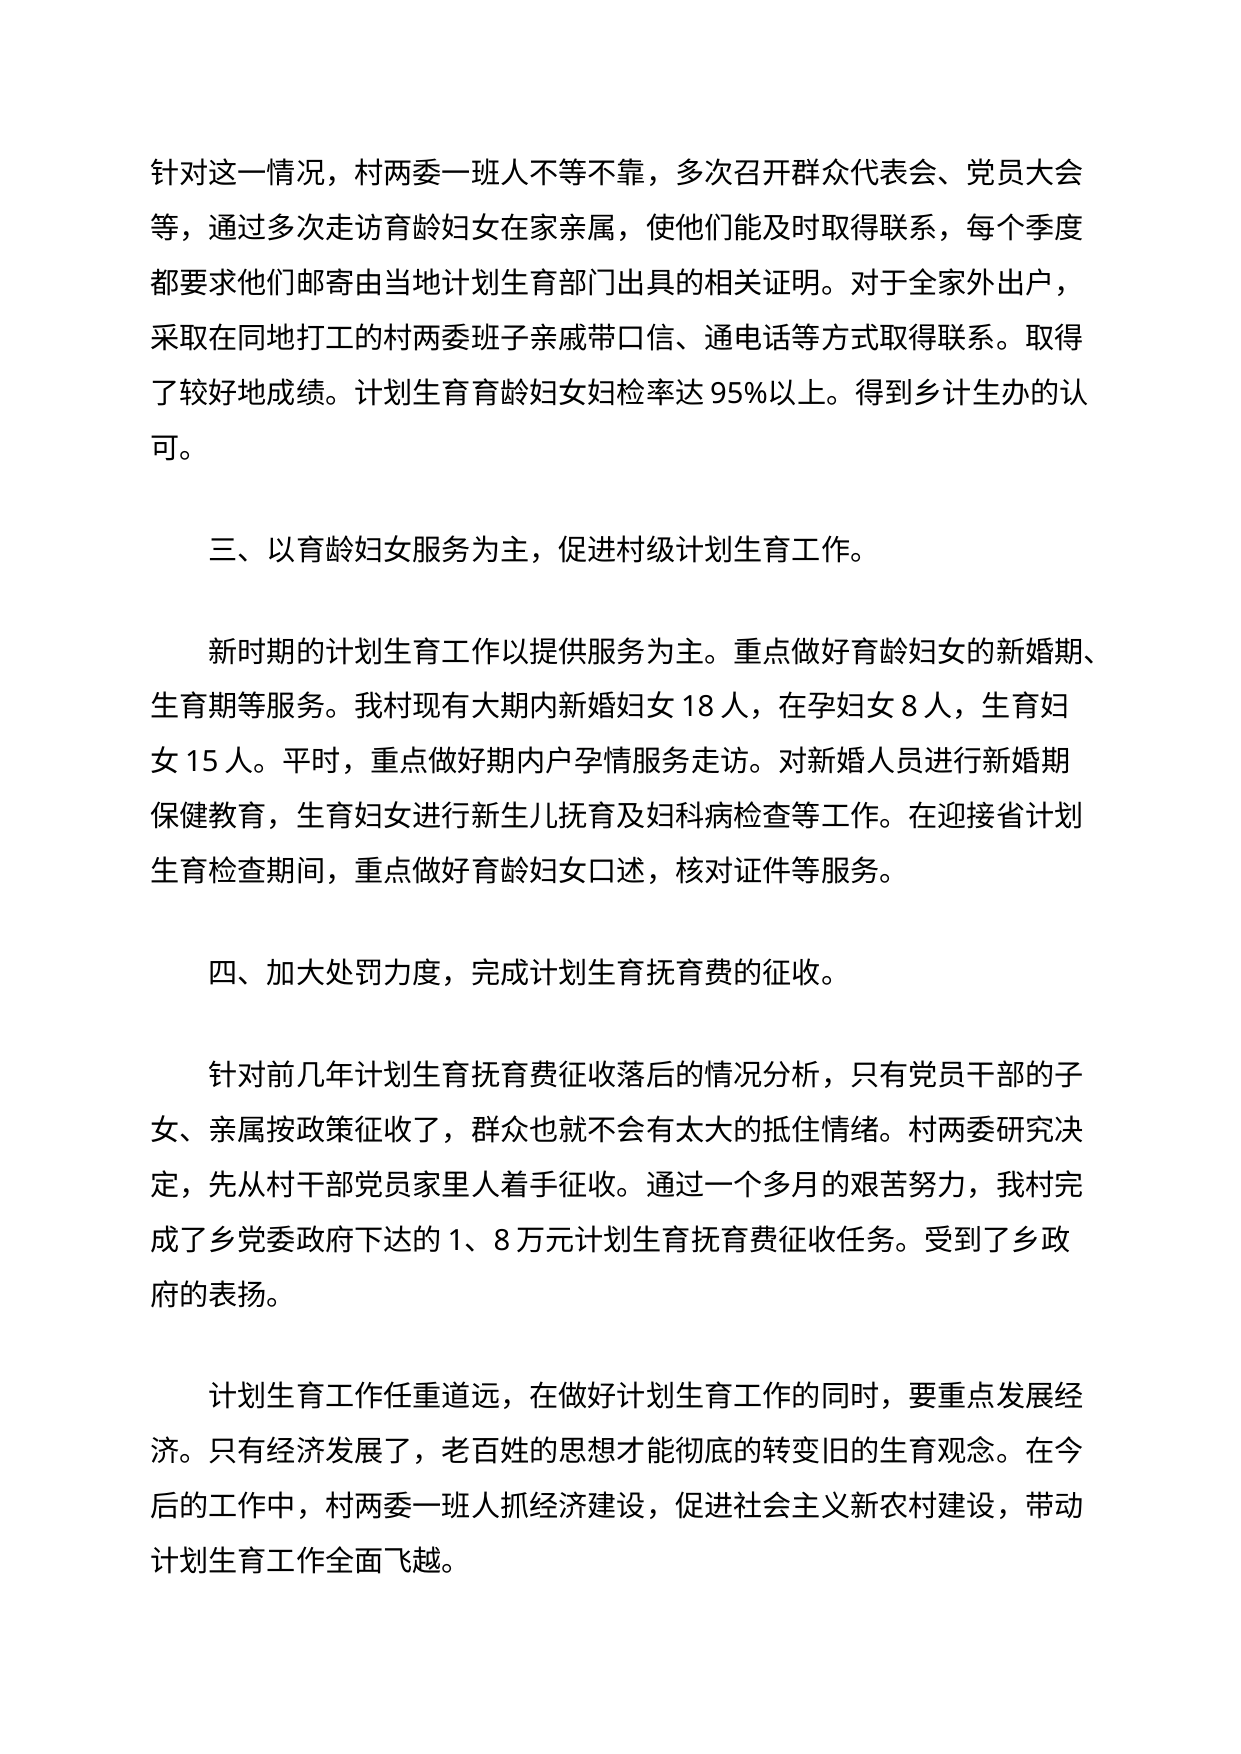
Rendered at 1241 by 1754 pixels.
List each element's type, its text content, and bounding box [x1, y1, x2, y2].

text 三、以育龄妇女服务为主，促进村级计划生育工作。 [150, 526, 1090, 569]
text 新时期的计划生育工作以提供服务为主。重点做好育龄妇女的新婚期、生育期等服务。我村现有大期内新婚妇女18人，在孕妇女8人，生育妇女15人。平时，重点做好期内户孕情服务走访。对新婚人员进行新婚期保健教育，生育妇女进行新生儿抚育及妇科病检查等工作。在迎接省计划生育检查期间，重点做好育龄妇女口述，核对证件等服务。 [150, 628, 1090, 890]
text 四、加大处罚力度，完成计划生育抚育费的征收。 [150, 950, 1090, 992]
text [150, 150, 1090, 467]
text 针对前几年计划生育抚育费征收落后的情况分析，只有党员干部的子女、亲属按政策征收了，群众也就不会有太大的抵住情绪。村两委研究决定，先从村干部党员家里人着手征收。通过一个多月的艰苦努力，我村完成了乡党委政府下达的1、8万元计划生育抚育费征收任务。受到了乡政府的表扬。 [150, 1051, 1090, 1313]
text 计划生育工作任重道远，在做好计划生育工作的同时，要重点发展经济。只有经济发展了，老百姓的思想才能彻底的转变旧的生育观念。在今后的工作中，村两委一班人抓经济建设，促进社会主义新农村建设，带动计划生育工作全面飞越。 [150, 1373, 1090, 1580]
